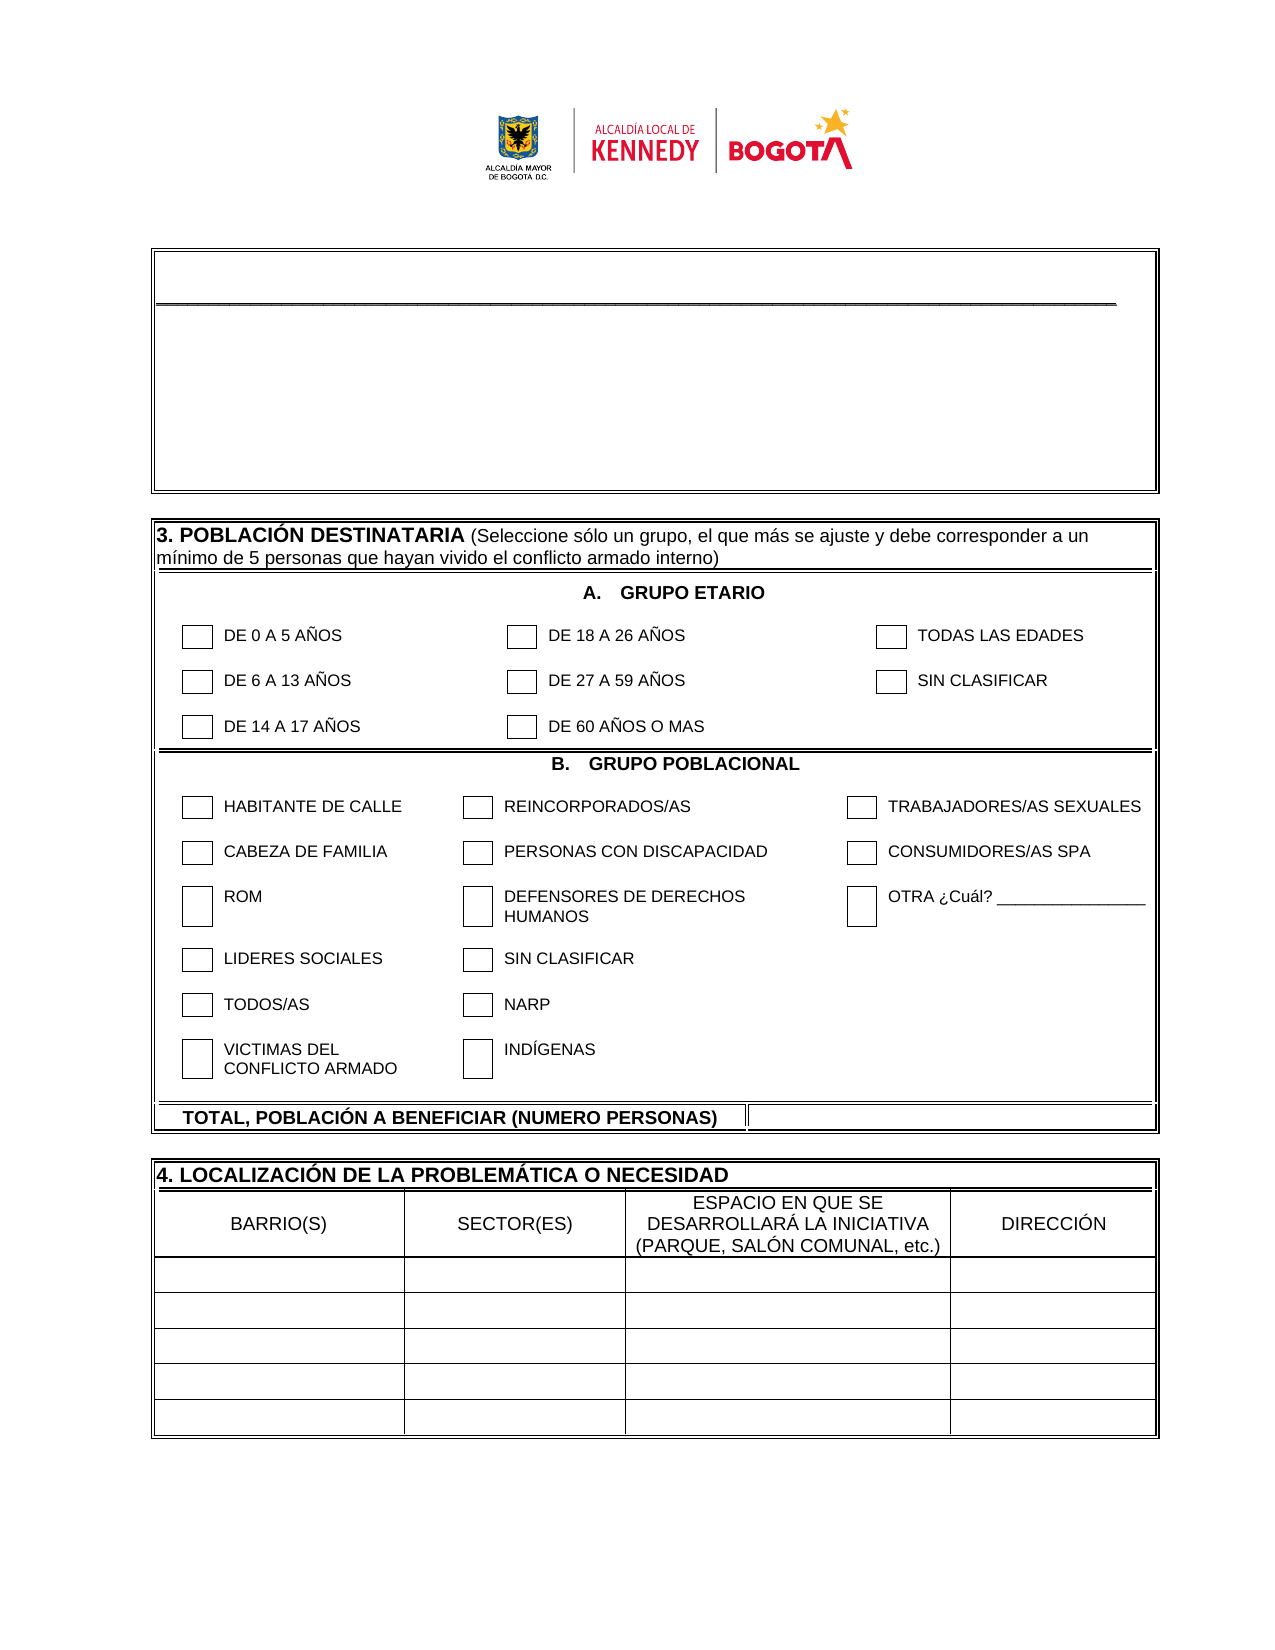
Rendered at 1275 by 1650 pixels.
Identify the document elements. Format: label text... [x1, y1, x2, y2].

table_cell TOTAL, POBLACIÓN A BENEFICIAR (NUMERO PERSONAS) [153, 1101, 747, 1129]
table_cell [155, 1293, 404, 1328]
table_cell [951, 1258, 1155, 1292]
table_cell [155, 1329, 404, 1363]
table_cell [405, 1364, 625, 1399]
table_cell [405, 1293, 625, 1328]
table_cell ESPACIO EN QUE SE DESARROLLARÁ LA INICIATIVA (PARQUE, SALÓN COMUNAL, etc.) [626, 1192, 950, 1256]
table_header 3. POBLACIÓN DESTINATARIA (Seleccione sólo un grupo, el que más se ajuste y debe corresponder a un mínimo de 5 personas que hayan vivido el conflicto armado interno) [155, 523, 1155, 568]
table_cell SECTOR(ES) [405, 1192, 625, 1256]
table_cell [155, 1364, 404, 1399]
table_cell GRUPO POBLACIONAL [153, 748, 1157, 1101]
table_header 4. LOCALIZACIÓN DE LA PROBLEMÁTICA O NECESIDAD [155, 1163, 1155, 1187]
table_cell [155, 1258, 404, 1292]
table_cell [626, 1258, 950, 1292]
table_cell [405, 1400, 625, 1434]
table_cell [951, 1329, 1155, 1363]
table_cell [626, 1400, 950, 1434]
table_cell [626, 1329, 950, 1363]
table_cell BARRIO(S) [153, 1187, 404, 1256]
table_cell [951, 1293, 1155, 1328]
table_cell [405, 1258, 625, 1292]
picture [455, 41, 879, 248]
table_cell [951, 1400, 1155, 1434]
table_cell [626, 1364, 950, 1399]
table_cell GRUPO ETARIO [153, 568, 1157, 748]
table_cell [626, 1293, 950, 1328]
table_cell [747, 1101, 1157, 1129]
table_cell [155, 1400, 404, 1434]
table_cell [405, 1329, 625, 1363]
table_cell DIRECCIÓN [951, 1187, 1157, 1256]
table_cell [951, 1364, 1155, 1399]
